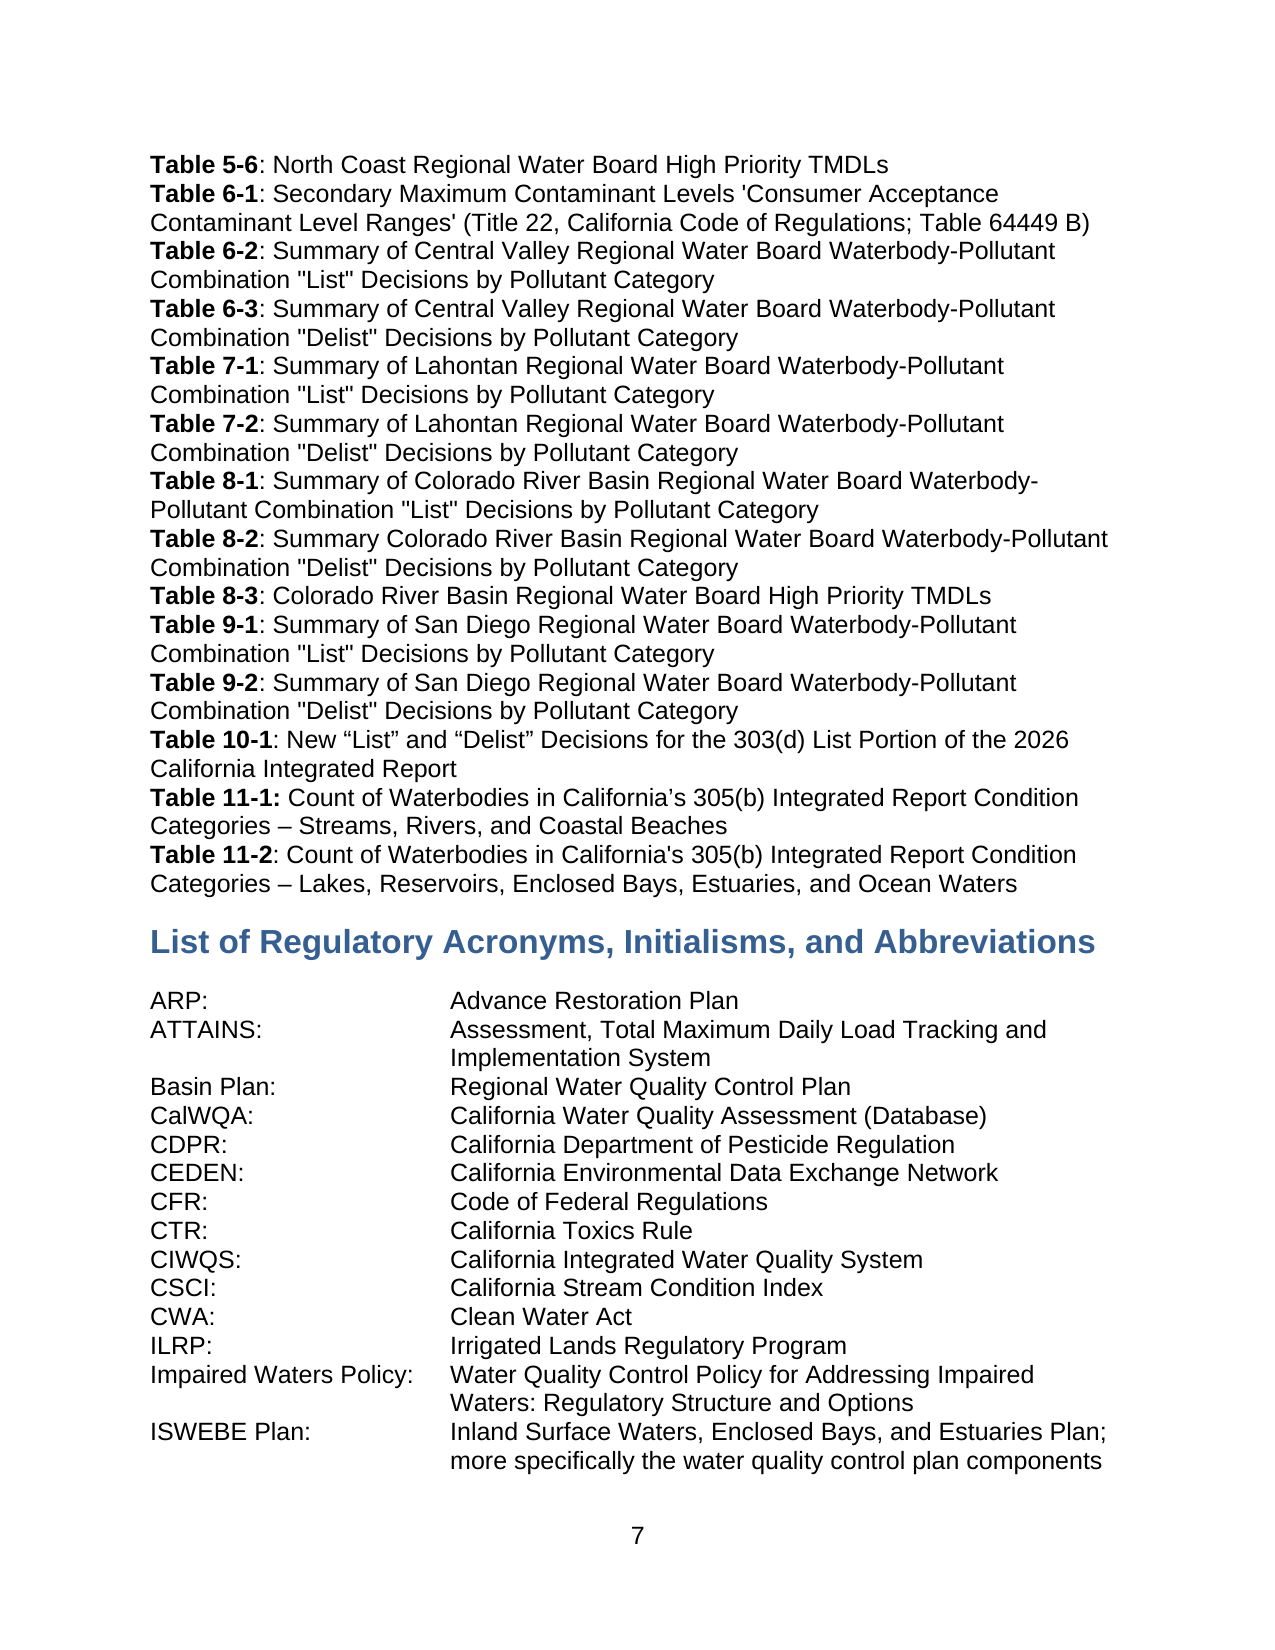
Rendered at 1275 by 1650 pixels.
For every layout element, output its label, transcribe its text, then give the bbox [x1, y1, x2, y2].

text Table 8-2: Summary Colorado River Basin Regional Water Board Waterbody-Pollutant Combination "Delist" Decisions by Pollutant Category [150, 524, 1125, 581]
text Table 11-2: Count of Waterbodies in California's 305(b) Integrated Report Condition Categories – Lakes, Reservoirs, Enclosed Bays, Estuaries, and Ocean Waters [150, 840, 1125, 897]
text ILRP: Irrigated Lands Regulatory Program [150, 1331, 1125, 1360]
text Table 6-2: Summary of Central Valley Regional Water Board Waterbody-Pollutant Combination "List" Decisions by Pollutant Category [150, 236, 1125, 294]
subtitle List of Regulatory Acronyms, Initialisms, and Abbreviations [150, 922, 1125, 961]
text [150, 1417, 1125, 1475]
text Table 9-1: Summary of San Diego Regional Water Board Waterbody-Pollutant Combination "List" Decisions by Pollutant Category [150, 610, 1125, 667]
text Table 8-1: Summary of Colorado River Basin Regional Water Board Waterbody-Pollutant Combination "List" Decisions by Pollutant Category [150, 466, 1125, 524]
text CDPR: California Department of Pesticide Regulation [150, 1130, 1125, 1158]
text CWA: Clean Water Act [150, 1302, 1125, 1331]
text Table 6-1: Secondary Maximum Contaminant Levels 'Consumer Acceptance Contaminant Level Ranges' (Title 22, California Code of Regulations; Table 64449 B) [150, 179, 1125, 236]
text Table 7-1: Summary of Lahontan Regional Water Board Waterbody-Pollutant Combination "List" Decisions by Pollutant Category [150, 351, 1125, 409]
text CFR: Code of Federal Regulations [150, 1187, 1125, 1216]
text CIWQS: California Integrated Water Quality System [150, 1245, 1125, 1273]
text Table 5-6: North Coast Regional Water Board High Priority TMDLs [150, 150, 1125, 179]
text CSCI: California Stream Condition Index [150, 1273, 1125, 1302]
text CalWQA: California Water Quality Assessment (Database) [150, 1101, 1125, 1130]
text Table 9-2: Summary of San Diego Regional Water Board Waterbody-Pollutant Combination "Delist" Decisions by Pollutant Category [150, 667, 1125, 725]
text Table 11-1: Count of Waterbodies in California’s 305(b) Integrated Report Condition Categories – Streams, Rivers, and Coastal Beaches [150, 782, 1125, 840]
text ARP: Advance Restoration Plan [150, 986, 1125, 1015]
text Table 6-3: Summary of Central Valley Regional Water Board Waterbody-Pollutant Combination "Delist" Decisions by Pollutant Category [150, 294, 1125, 351]
text CEDEN: California Environmental Data Exchange Network [150, 1158, 1125, 1187]
text Table 8-3: Colorado River Basin Regional Water Board High Priority TMDLs [150, 581, 1125, 610]
text Impaired Waters Policy: Water Quality Control Policy for Addressing Impaired Waters: Regulatory Structure and Options [150, 1360, 1125, 1417]
text Table 7-2: Summary of Lahontan Regional Water Board Waterbody-Pollutant Combination "Delist" Decisions by Pollutant Category [150, 409, 1125, 466]
text ATTAINS: Assessment, Total Maximum Daily Load Tracking and Implementation System [150, 1015, 1125, 1072]
text CTR: California Toxics Rule [150, 1216, 1125, 1245]
text Basin Plan: Regional Water Quality Control Plan [150, 1072, 1125, 1101]
